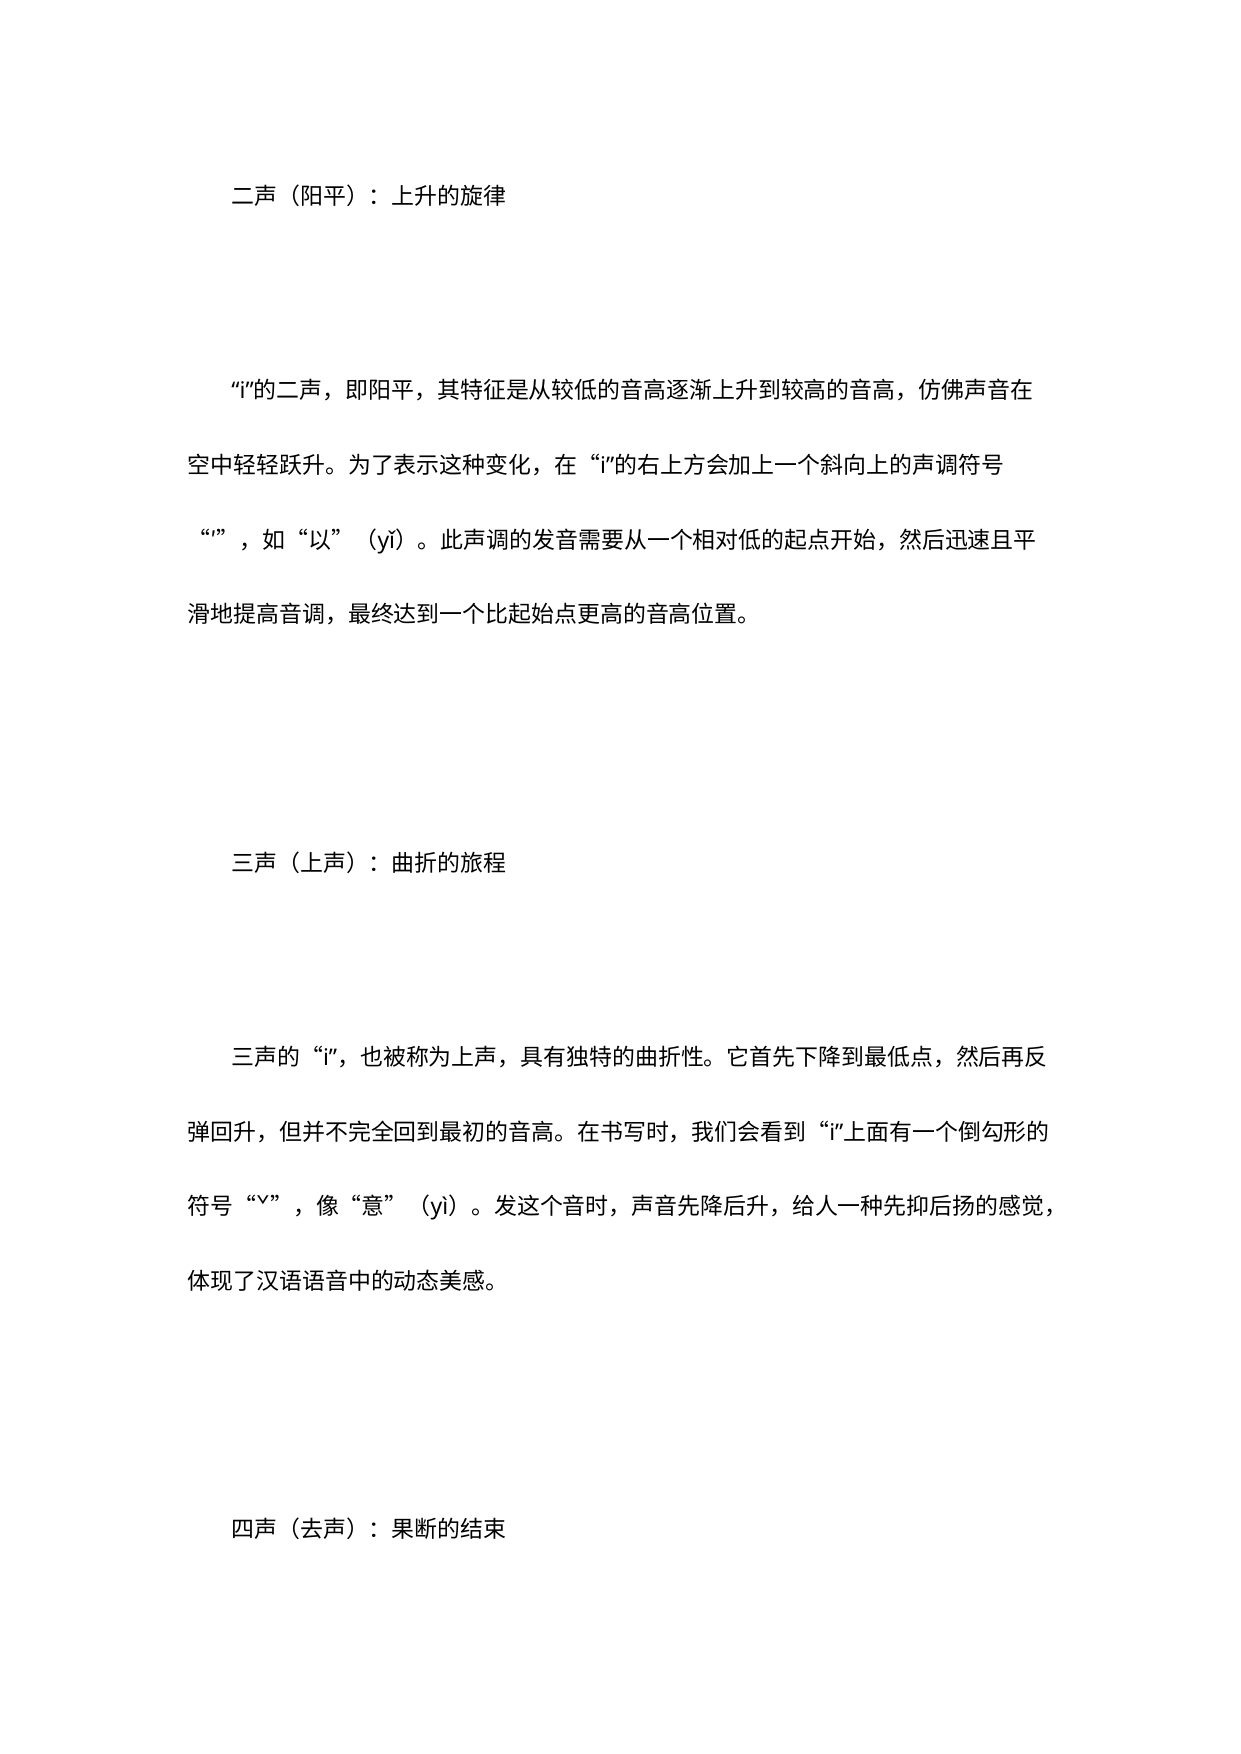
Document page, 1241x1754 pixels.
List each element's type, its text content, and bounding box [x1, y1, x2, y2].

text 三声（上声）：曲折的旅程 [187, 828, 1053, 893]
text 三声的“i”，也被称为上声，具有独特的曲折性。它首先下降到最低点，然后再反弹回升，但并不完全回到最初的音高。在书写时，我们会看到“i”上面有一个倒勾形的符号“ˇ”，像“意”（yì）。发这个音时，声音先降后升，给人一种先抑后扬的感觉，体现了汉语语音中的动态美感。 [187, 1023, 1053, 1312]
text 二声（阳平）：上升的旋律 [187, 162, 1053, 227]
text 四声（去声）：果断的结束 [187, 1495, 1053, 1560]
text “i”的二声，即阳平，其特征是从较低的音高逐渐上升到较高的音高，仿佛声音在空中轻轻跃升。为了表示这种变化，在“i”的右上方会加上一个斜向上的声调符号“′”，如“以”（yǐ）。此声调的发音需要从一个相对低的起点开始，然后迅速且平滑地提高音调，最终达到一个比起始点更高的音高位置。 [187, 356, 1053, 645]
